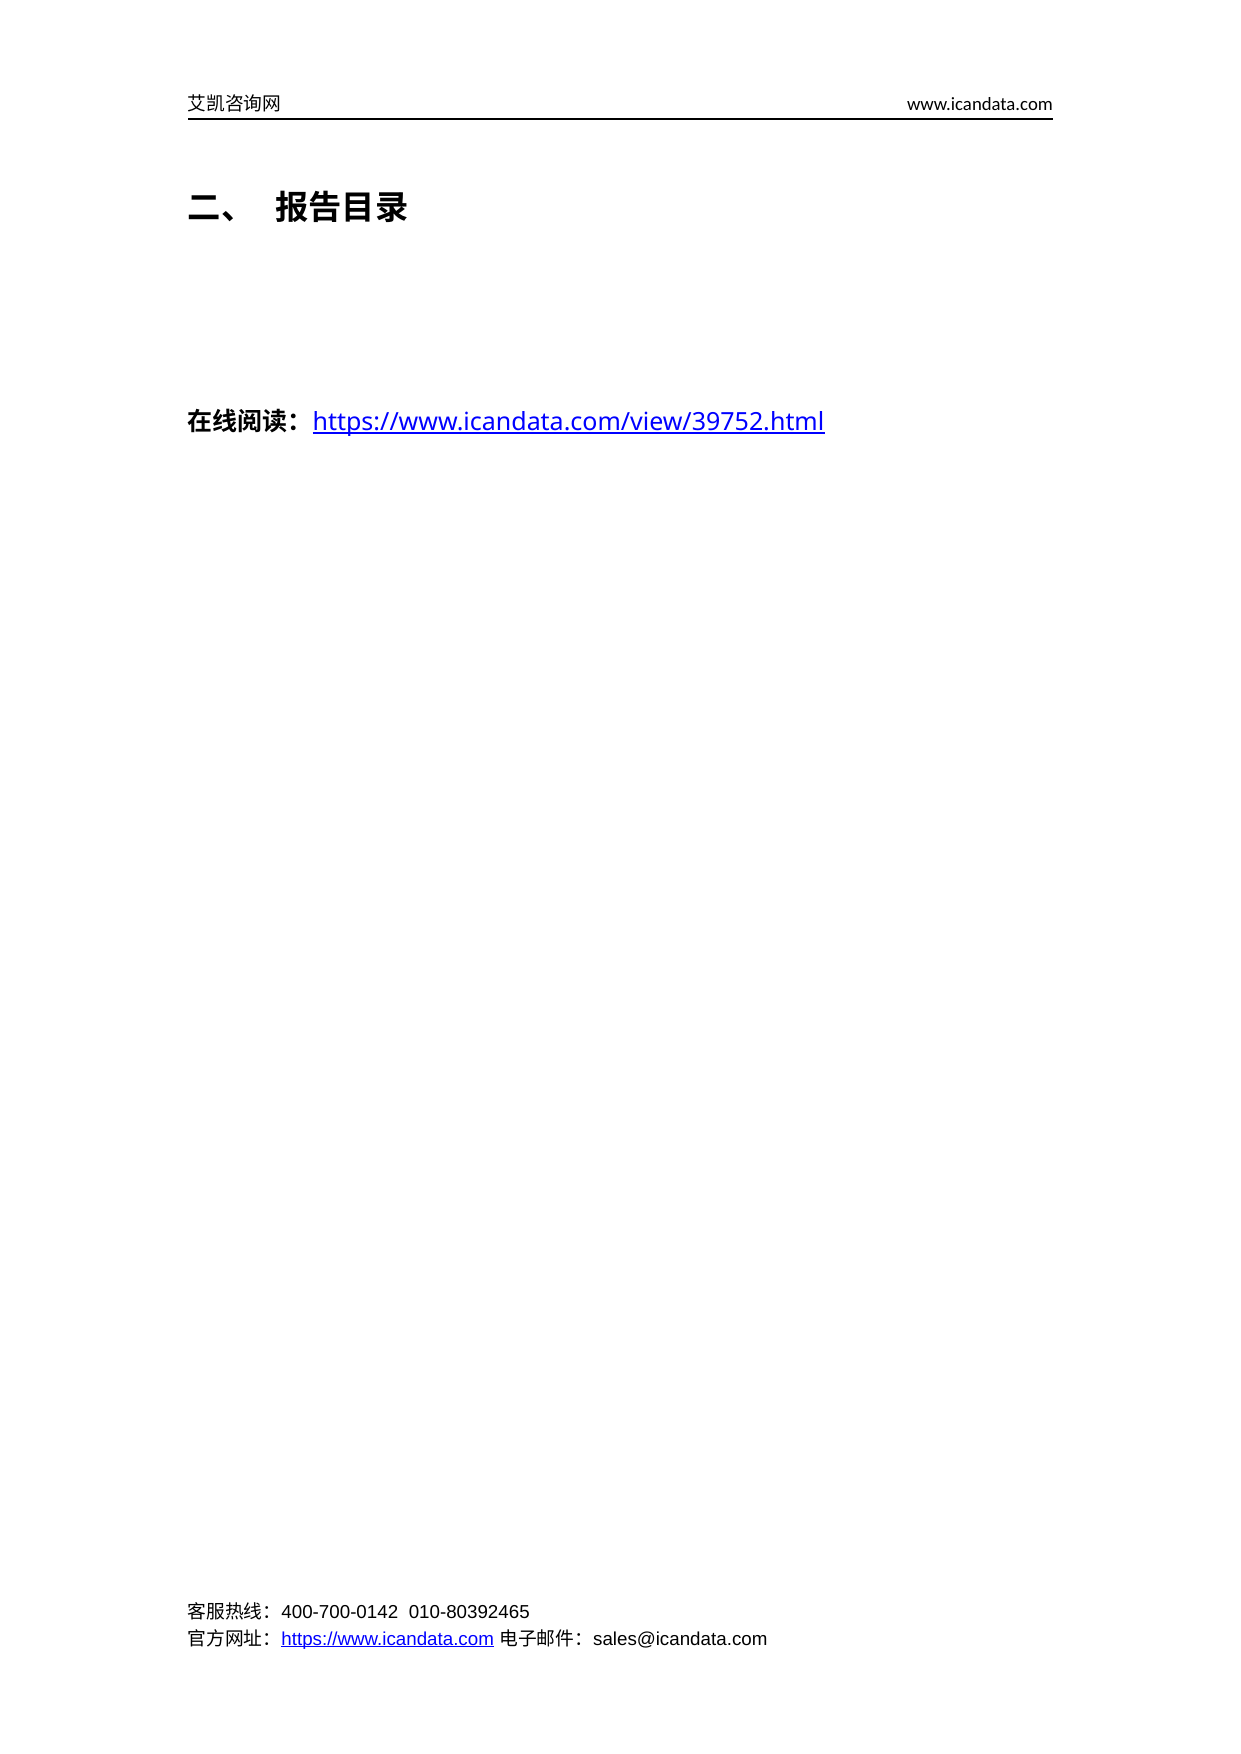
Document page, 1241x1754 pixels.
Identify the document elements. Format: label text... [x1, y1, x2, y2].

subtitle 报告目录 [187, 172, 1053, 237]
text 在线阅读：https://www.icandata.com/view/39752.html [187, 387, 1053, 452]
